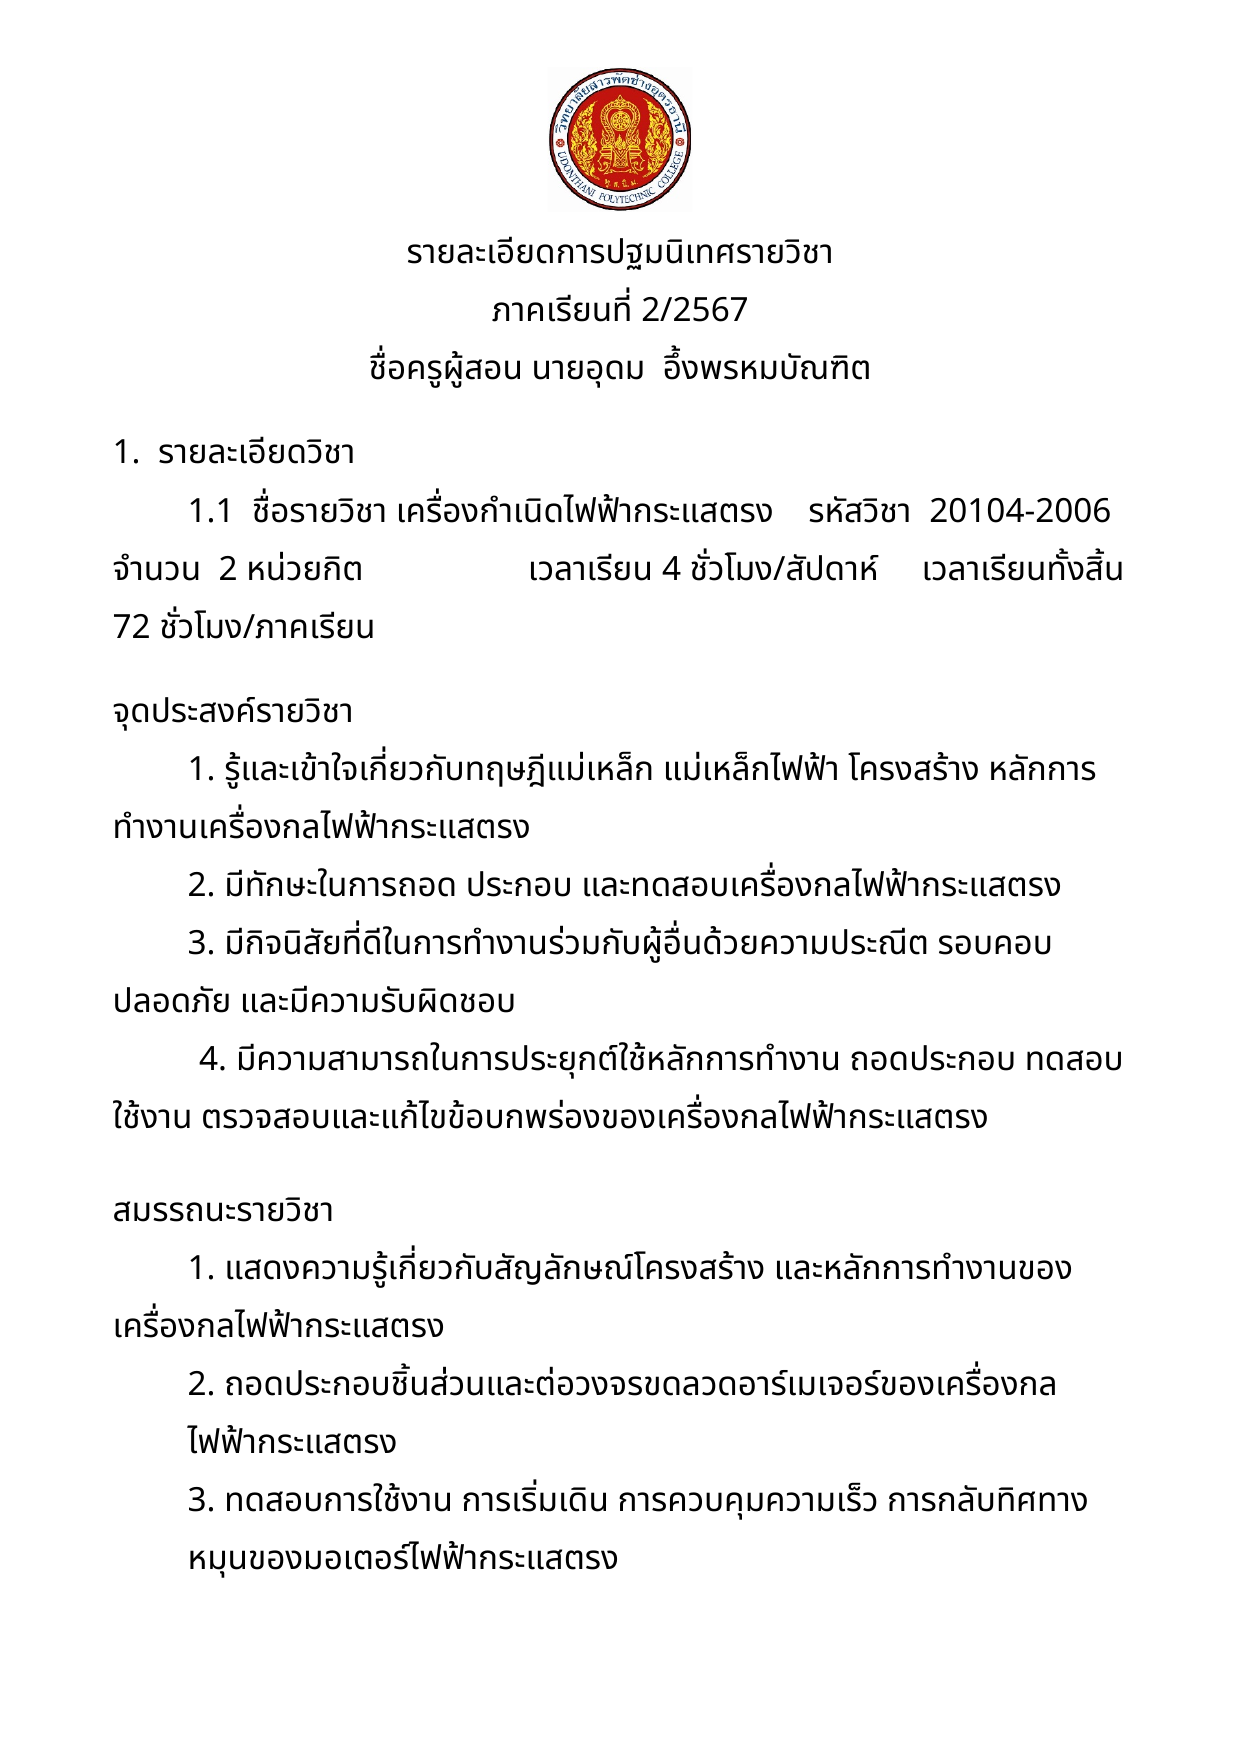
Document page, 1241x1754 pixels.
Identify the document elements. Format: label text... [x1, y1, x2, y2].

text 1. รู้และเข้าใจเกี่ยวกับทฤษฎีแม่เหล็ก แม่เหล็กไฟฟ้า โครงสร้าง หลักการทำงานเครื่องกลไฟฟ้ากระแสตรง [112, 745, 1128, 853]
text รายละเอียดการปฐมนิเทศรายวิชา [112, 228, 1128, 279]
text จุดประสงค์รายวิชา [112, 687, 1128, 737]
text 3. มีกิจนิสัยที่ดีในการทำงานร่วมกับผู้อื่นด้วยความประณีต รอบคอบ ปลอดภัย และมีความรับผิดชอบ [112, 919, 1128, 1027]
picture [547, 67, 693, 212]
text ภาคเรียนที่ 2/2567 [112, 286, 1128, 337]
text ชื่อครูผู้สอน นายอุดม อึ้งพรหมบัณฑิต [112, 344, 1128, 395]
text 1.1 ชื่อรายวิชา เครื่องกำเนิดไฟฟ้ากระแสตรง รหัสวิชา 20104-2006 จำนวน 2 หน่วยกิต เวลาเรียน 4 ชั่วโมง/สัปดาห์ เวลาเรียนทั้งสิ้น 72 ชั่วโมง/ภาคเรียน [112, 486, 1128, 653]
text 1. แสดงความรู้เกี่ยวกับสัญลักษณ์โครงสร้าง และหลักการทำงานของเครื่องกลไฟฟ้ากระแสตรง [112, 1244, 1128, 1352]
text 4. มีความสามารถในการประยุกต์ใช้หลักการทำงาน ถอดประกอบ ทดสอบใช้งาน ตรวจสอบและแก้ไขข้อบกพร่องของเครื่องกลไฟฟ้ากระแสตรง [112, 1035, 1128, 1143]
text 2. มีทักษะในการถอด ประกอบ และทดสอบเครื่องกลไฟฟ้ากระแสตรง [112, 861, 1128, 911]
text 2. ถอดประกอบชิ้นส่วนและต่อวงจรขดลวดอาร์เมเจอร์ของเครื่องกลไฟฟ้ากระแสตรง [187, 1360, 1128, 1468]
text สมรรถนะรายวิชา [112, 1186, 1128, 1236]
text 1. รายละเอียดวิชา [112, 428, 1128, 479]
text 3. ทดสอบการใช้งาน การเริ่มเดิน การควบคุมความเร็ว การกลับทิศทางหมุนของมอเตอร์ไฟฟ้ากระแสตรง [187, 1476, 1128, 1584]
